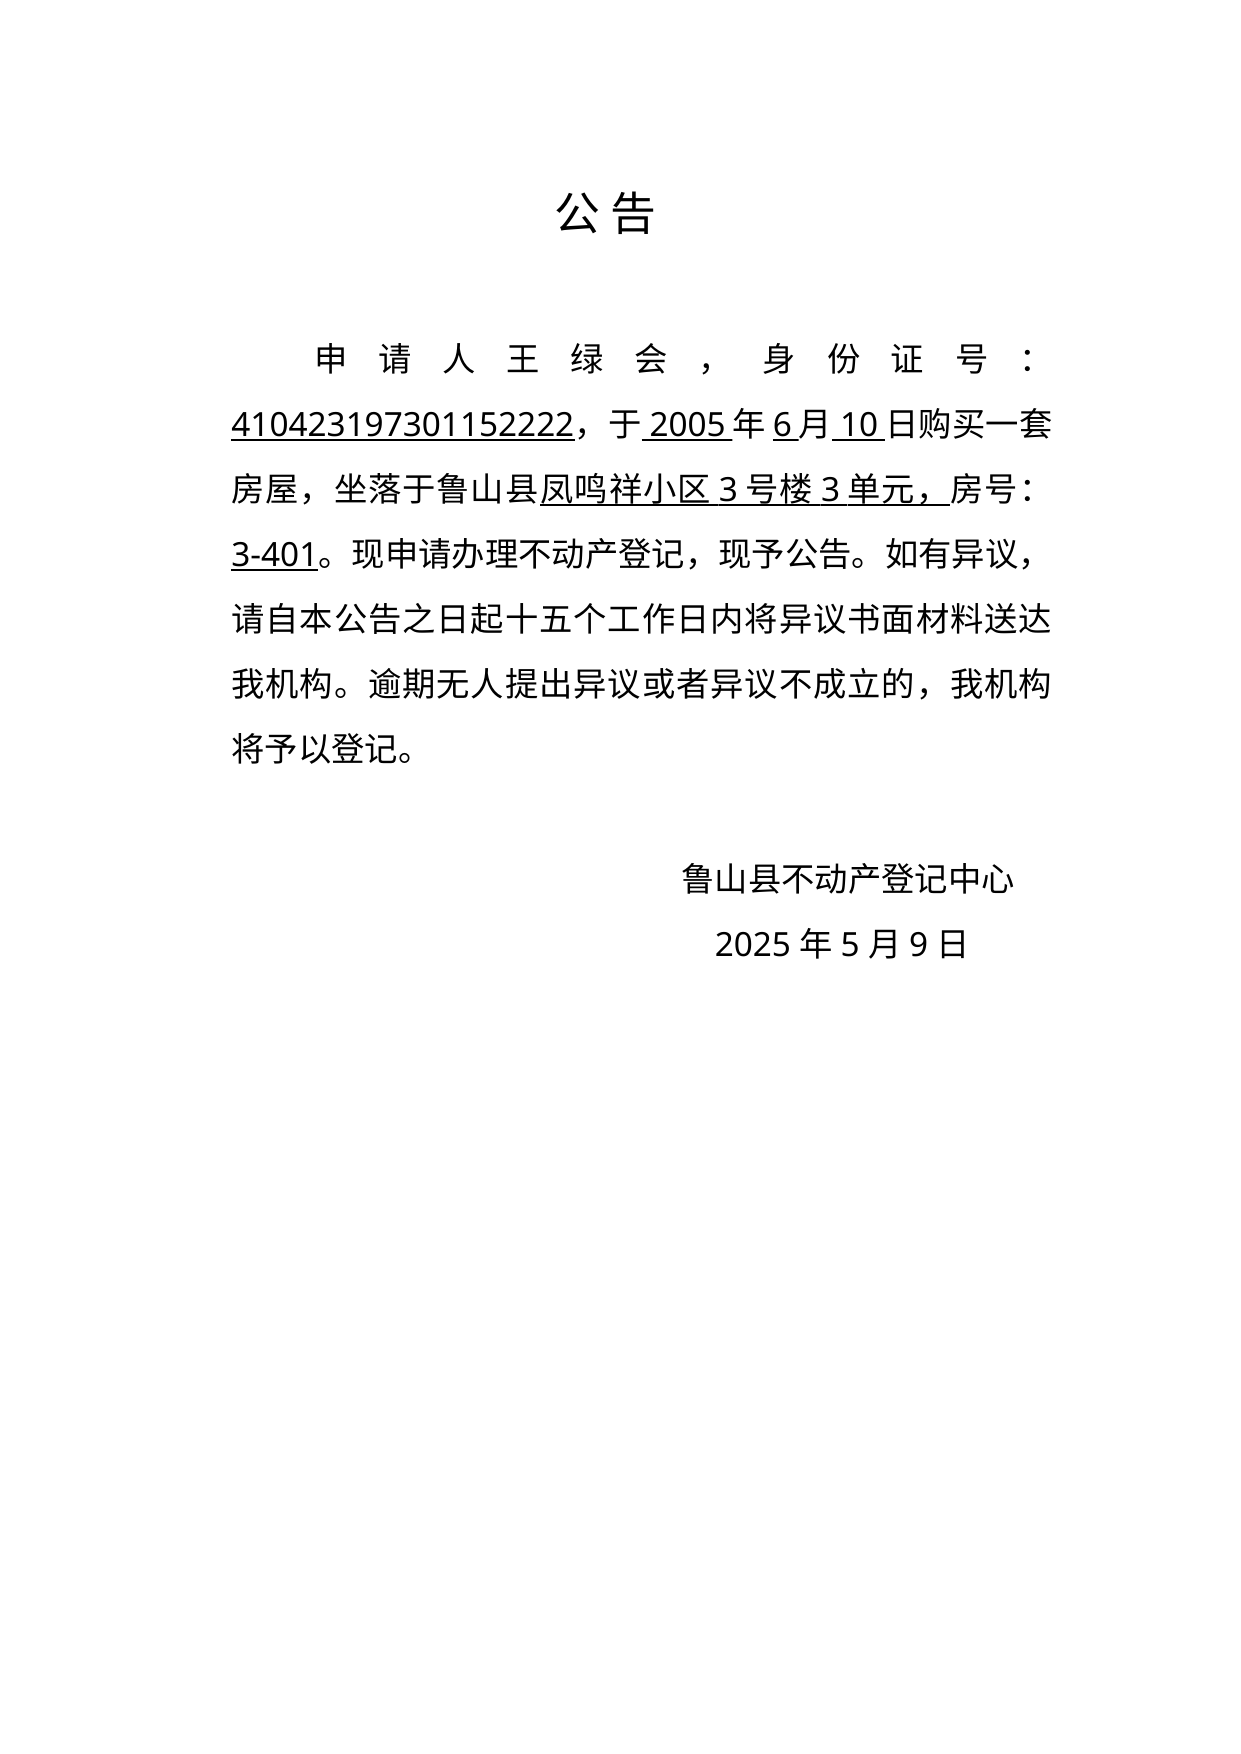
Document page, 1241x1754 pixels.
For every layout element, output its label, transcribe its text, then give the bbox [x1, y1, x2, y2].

text 申请人王绿会，身份证号：410423197301152222，于 2005年6月 10日购买一套房屋，坐落于鲁山县凤鸣祥小区3号楼3单元，房号：3-401。现申请办理不动产登记，现予公告。如有异议，请自本公告之日起十五个工作日内将异议书面材料送达我机构。逾期无人提出异议或者异议不成立的，我机构将予以登记。 [231, 324, 1053, 779]
text 公 告 [187, 162, 1053, 259]
text 鲁山县不动产登记中心 [231, 844, 1053, 909]
text 2025 年 5 月 9 日 [231, 909, 1053, 974]
